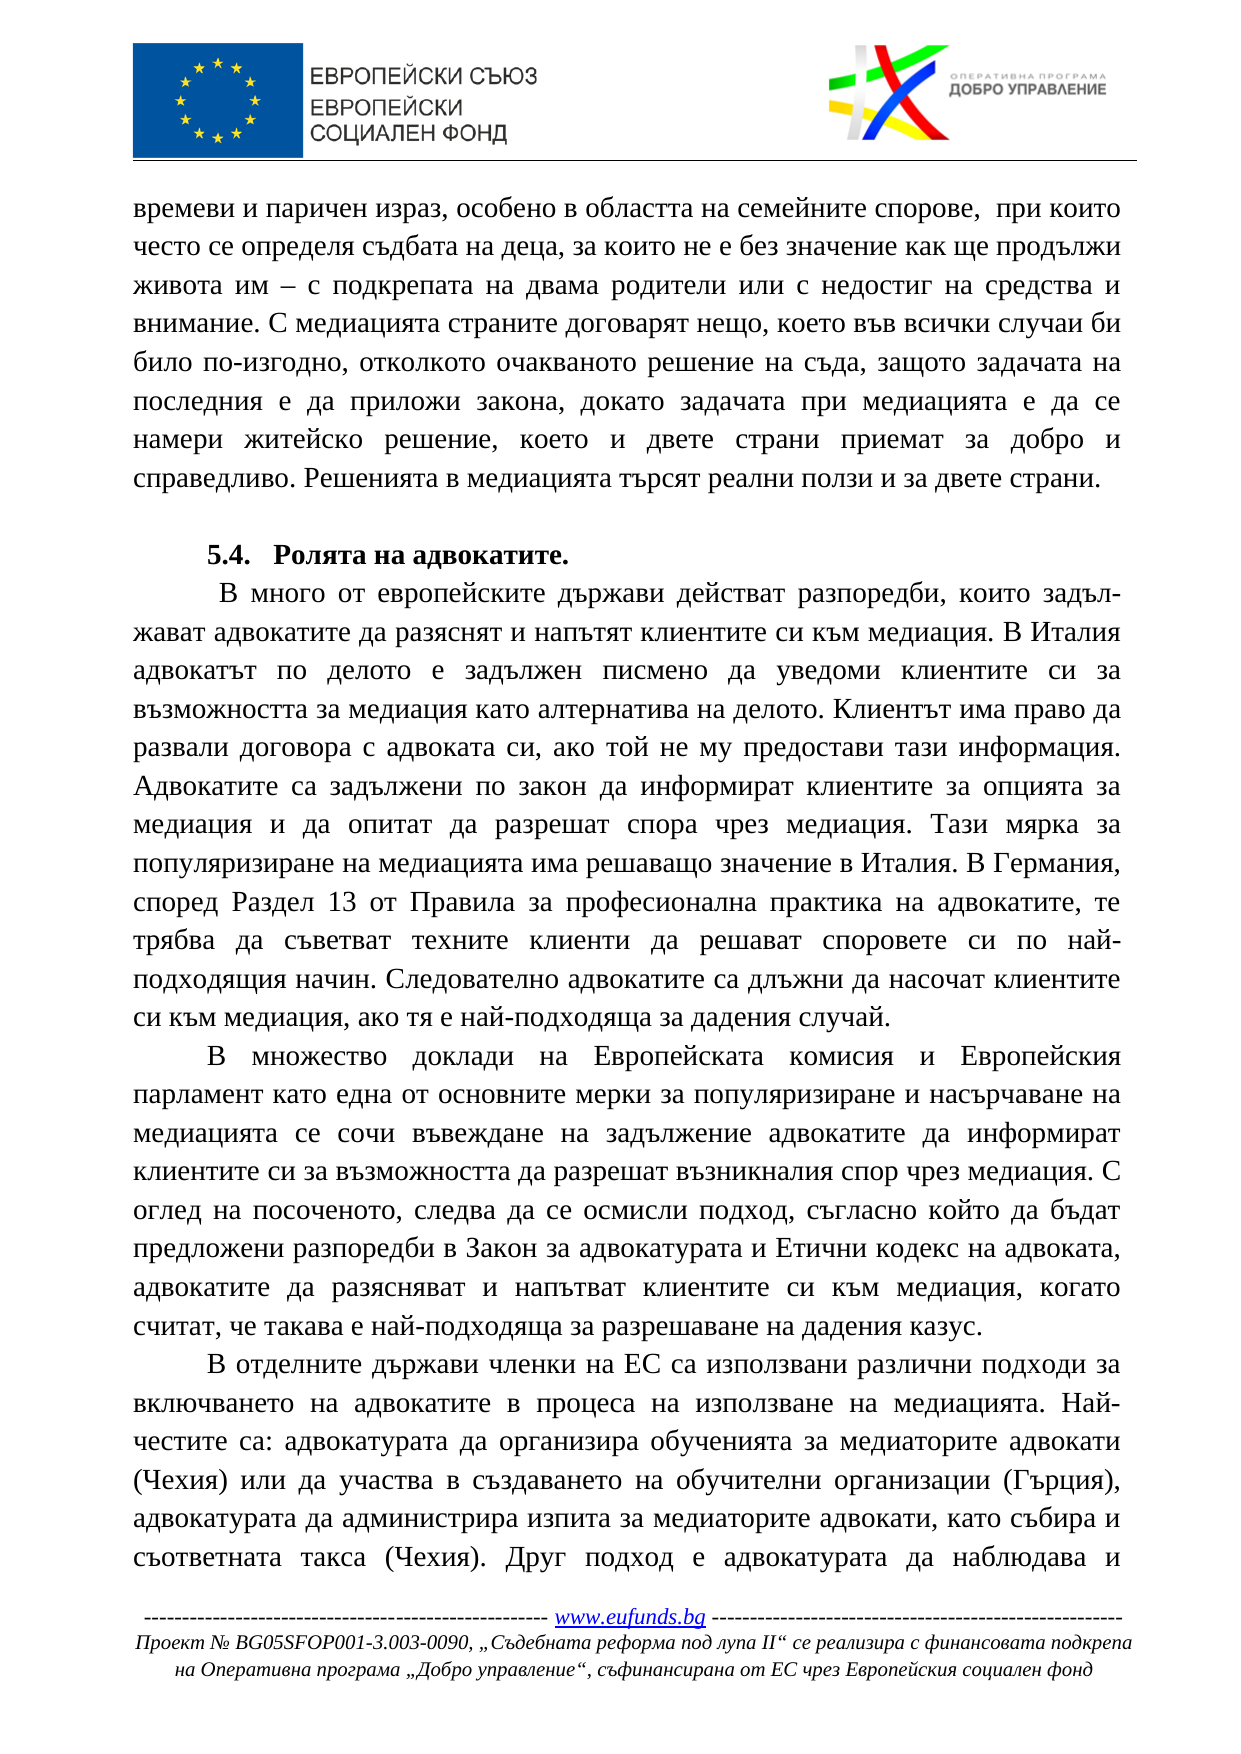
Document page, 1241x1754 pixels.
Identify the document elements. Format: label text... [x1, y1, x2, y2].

list Ролята на адвокатите. [207, 537, 1122, 570]
picture [805, 29, 1137, 158]
picture [132, 43, 537, 158]
text В множество доклади на Европейската комисия и Европейския парламент като една от основните мерки за популяризиране и насърчаване на медиацията се сочи въвеждане на задължение адвокатите да информират клиентите си за възможността да разрешат възникналия спор чрез медиация. С оглед на посоченото, следва да се осмисли подход, съгласно който да бъдат предложени разпоредби в Закон за адвокатурата и Етични кодекс на адвоката, адвокатите да разясняват и напътват клиентите си към медиация, когато считат, че такава е най-подходяща за разрешаване на дадения казус. [133, 1038, 1122, 1341]
text В много от европейските държави действат разпоредби, които задъл-жават адвокатите да разяснят и напътят клиентите си към медиация. В Италия адвокатът по делото е задължен писмено да уведоми клиентите си за възможността за медиация като алтернатива на делото. Клиентът има право да развали договора с адвоката си, ако той не му предостави тази информация. Адвокатите са задължени по закон да информират клиентите за опцията за медиация и да опитат да разрешат спора чрез медиация. Тази мярка за популяризиране на медиацията има решаващо значение в Италия. В Германия, според Раздел 13 от Правила за професионална практика на адвокатите, те трябва да съветват техните клиенти да решават споровете си по най-подходящия начин. Следователно адвокатите са длъжни да насочат клиентите си към медиация, ако тя е най-подходяща за дадения случай. [133, 575, 1122, 1033]
